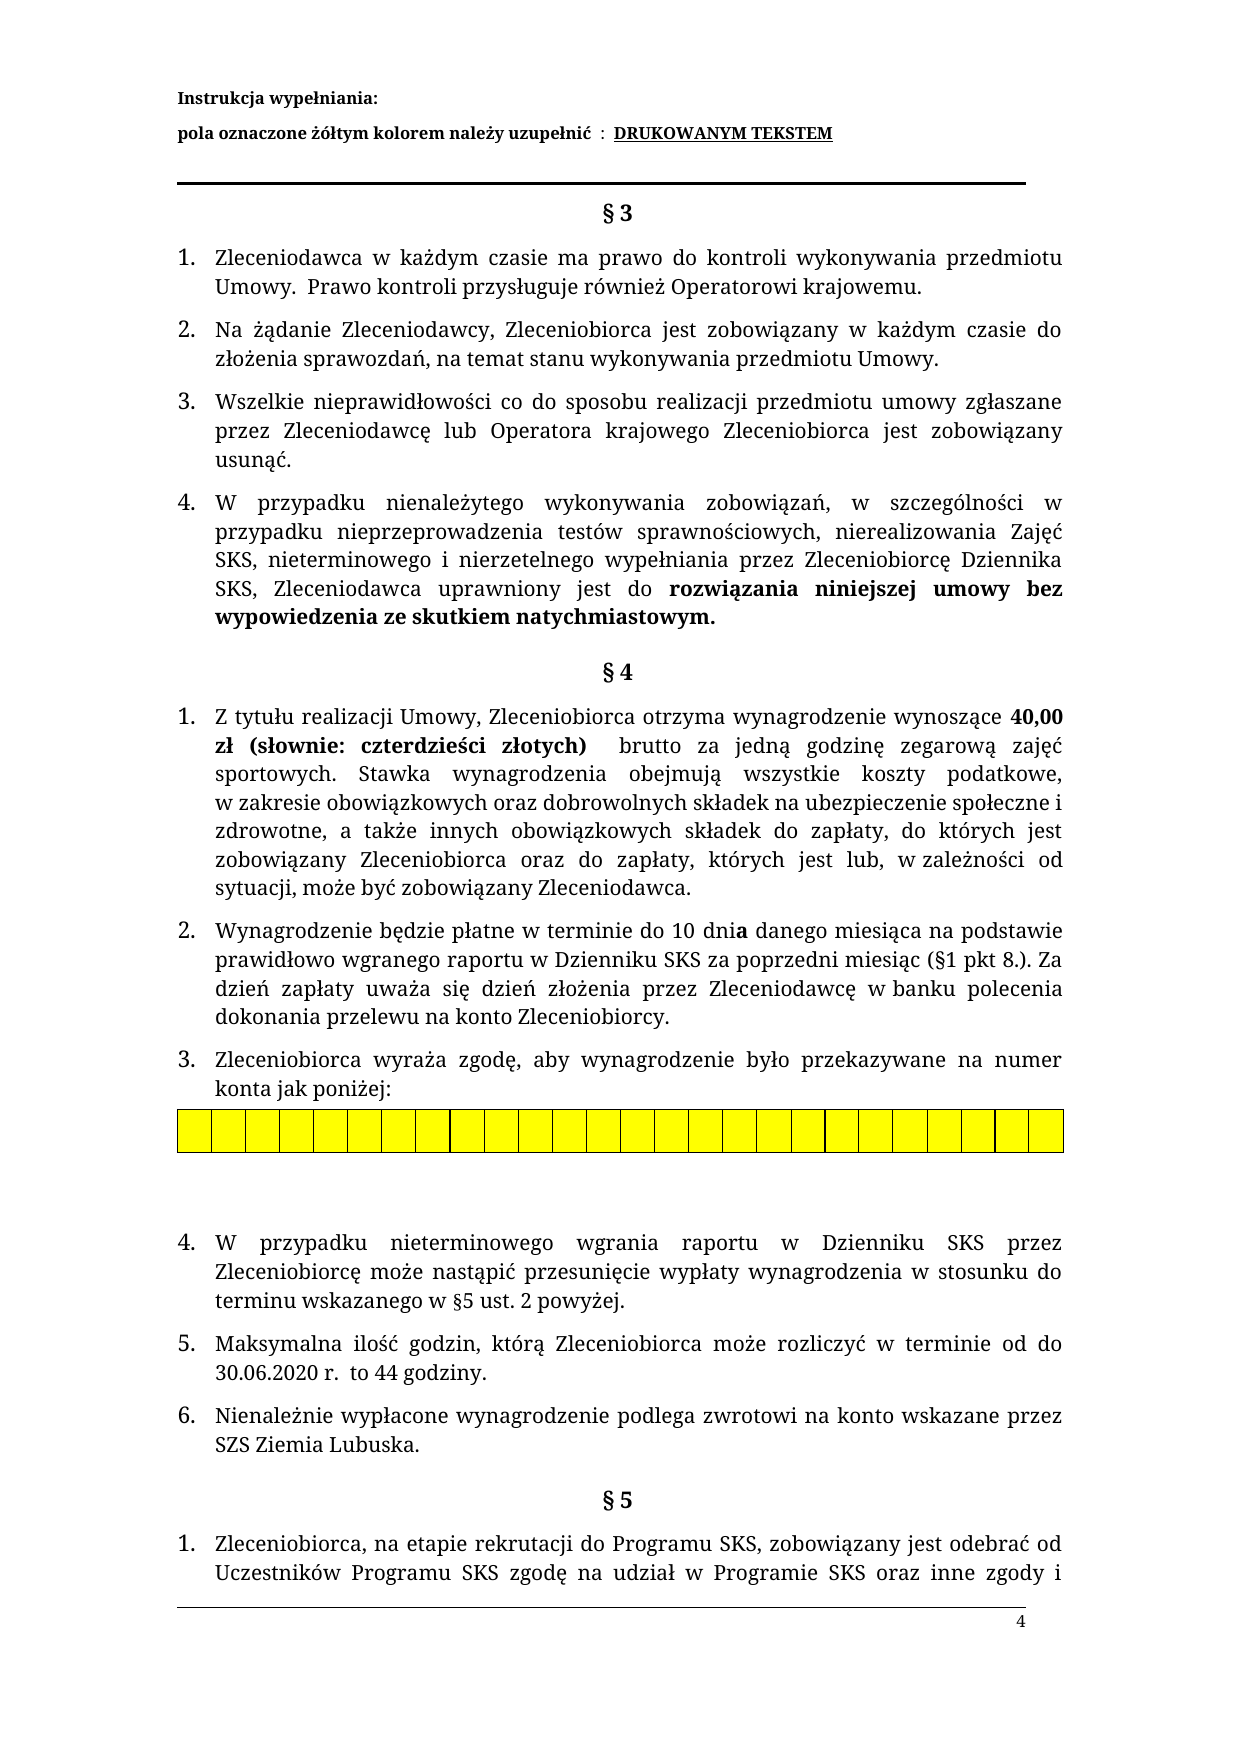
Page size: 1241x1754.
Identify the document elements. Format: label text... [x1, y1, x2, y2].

table_header [280, 1110, 313, 1152]
table_header [928, 1110, 961, 1152]
table_header [962, 1110, 994, 1152]
table_header [382, 1110, 415, 1152]
list Wszelkie nieprawidłowości co do sposobu realizacji przedmiotu umowy zgłaszane przez Zleceniodawcę lub Operatora krajowego Zleceniobiorca jest zobowiązany usunąć. [177, 385, 1063, 473]
table_header [792, 1110, 824, 1152]
table_header [519, 1110, 552, 1152]
table_header [451, 1110, 484, 1152]
table_header [485, 1110, 518, 1152]
table_header [893, 1110, 927, 1152]
table_header [826, 1110, 858, 1152]
table_header [178, 1110, 211, 1152]
table_header [689, 1110, 722, 1152]
table_header [553, 1110, 586, 1152]
table_header [416, 1110, 449, 1152]
table_header [859, 1110, 892, 1152]
table_header [246, 1110, 279, 1152]
text W przypadku nieterminowego wgrania raportu w Dzienniku SKS przez Zleceniobiorcę może nastąpić przesunięcie wypłaty wynagrodzenia w stosunku do terminu wskazanego w §5 ust. 2 powyżej. [177, 1226, 1063, 1314]
text Zleceniobiorca wyraża zgodę, aby wynagrodzenie było przekazywane na numer konta jak poniżej: [177, 1043, 1063, 1103]
table_header [212, 1110, 245, 1152]
table_header [587, 1110, 620, 1152]
table_header [348, 1110, 381, 1152]
text Wynagrodzenie będzie płatne w terminie do 10 dnia danego miesiąca na podstawie prawidłowo wgranego raportu w Dzienniku SKS za poprzedni miesiąc (§1 pkt 8.). Za dzień zapłaty uważa się dzień złożenia przez Zleceniodawcę w banku polecenia dokonania przelewu na konto Zleceniobiorcy. [177, 914, 1063, 1031]
list Zleceniodawca w każdym czasie ma prawo do kontroli wykonywania przedmiotu Umowy. Prawo kontroli przysługuje również Operatorowi krajowemu. [177, 241, 1063, 301]
text Z tytułu realizacji Umowy, Zleceniobiorca otrzyma wynagrodzenie wynoszące 40,00 zł (słownie: czterdzieści złotych) brutto za jedną godzinę zegarową zajęć sportowych. Stawka wynagrodzenia obejmują wszystkie koszty podatkowe, w zakresie obowiązkowych oraz dobrowolnych składek na ubezpieczenie społeczne i zdrowotne, a także innych obowiązkowych składek do zapłaty, do których jest zobowiązany Zleceniobiorca oraz do zapłaty, których jest lub, w zależności od sytuacji, może być zobowiązany Zleceniodawca. [177, 700, 1063, 902]
table_header [655, 1110, 688, 1152]
table_header [1029, 1110, 1063, 1152]
text Nienależnie wypłacone wynagrodzenie podlega zwrotowi na konto wskazane przez SZS Ziemia Lubuska. [177, 1399, 1063, 1458]
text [177, 1527, 1063, 1587]
table_header [996, 1110, 1028, 1152]
table_header [723, 1110, 756, 1152]
list W przypadku nienależytego wykonywania zobowiązań, w szczególności w przypadku nieprzeprowadzenia testów sprawnościowych, nierealizowania Zajęć SKS, nieterminowego i nierzetelnego wypełniania przez Zleceniobiorcę Dziennika SKS, Zleceniodawca uprawniony jest do rozwiązania niniejszej umowy bez wypowiedzenia ze skutkiem natychmiastowym. [177, 486, 1063, 631]
text Maksymalna ilość godzin, którą Zleceniobiorca może rozliczyć w terminie od do 30.06.2020 r. to 44 godziny. [177, 1327, 1063, 1386]
table_header [314, 1110, 347, 1152]
table_header [621, 1110, 654, 1152]
table_header [757, 1110, 791, 1152]
list Na żądanie Zleceniodawcy, Zleceniobiorca jest zobowiązany w każdym czasie do złożenia sprawozdań, na temat stanu wykonywania przedmiotu Umowy. [177, 313, 1063, 373]
